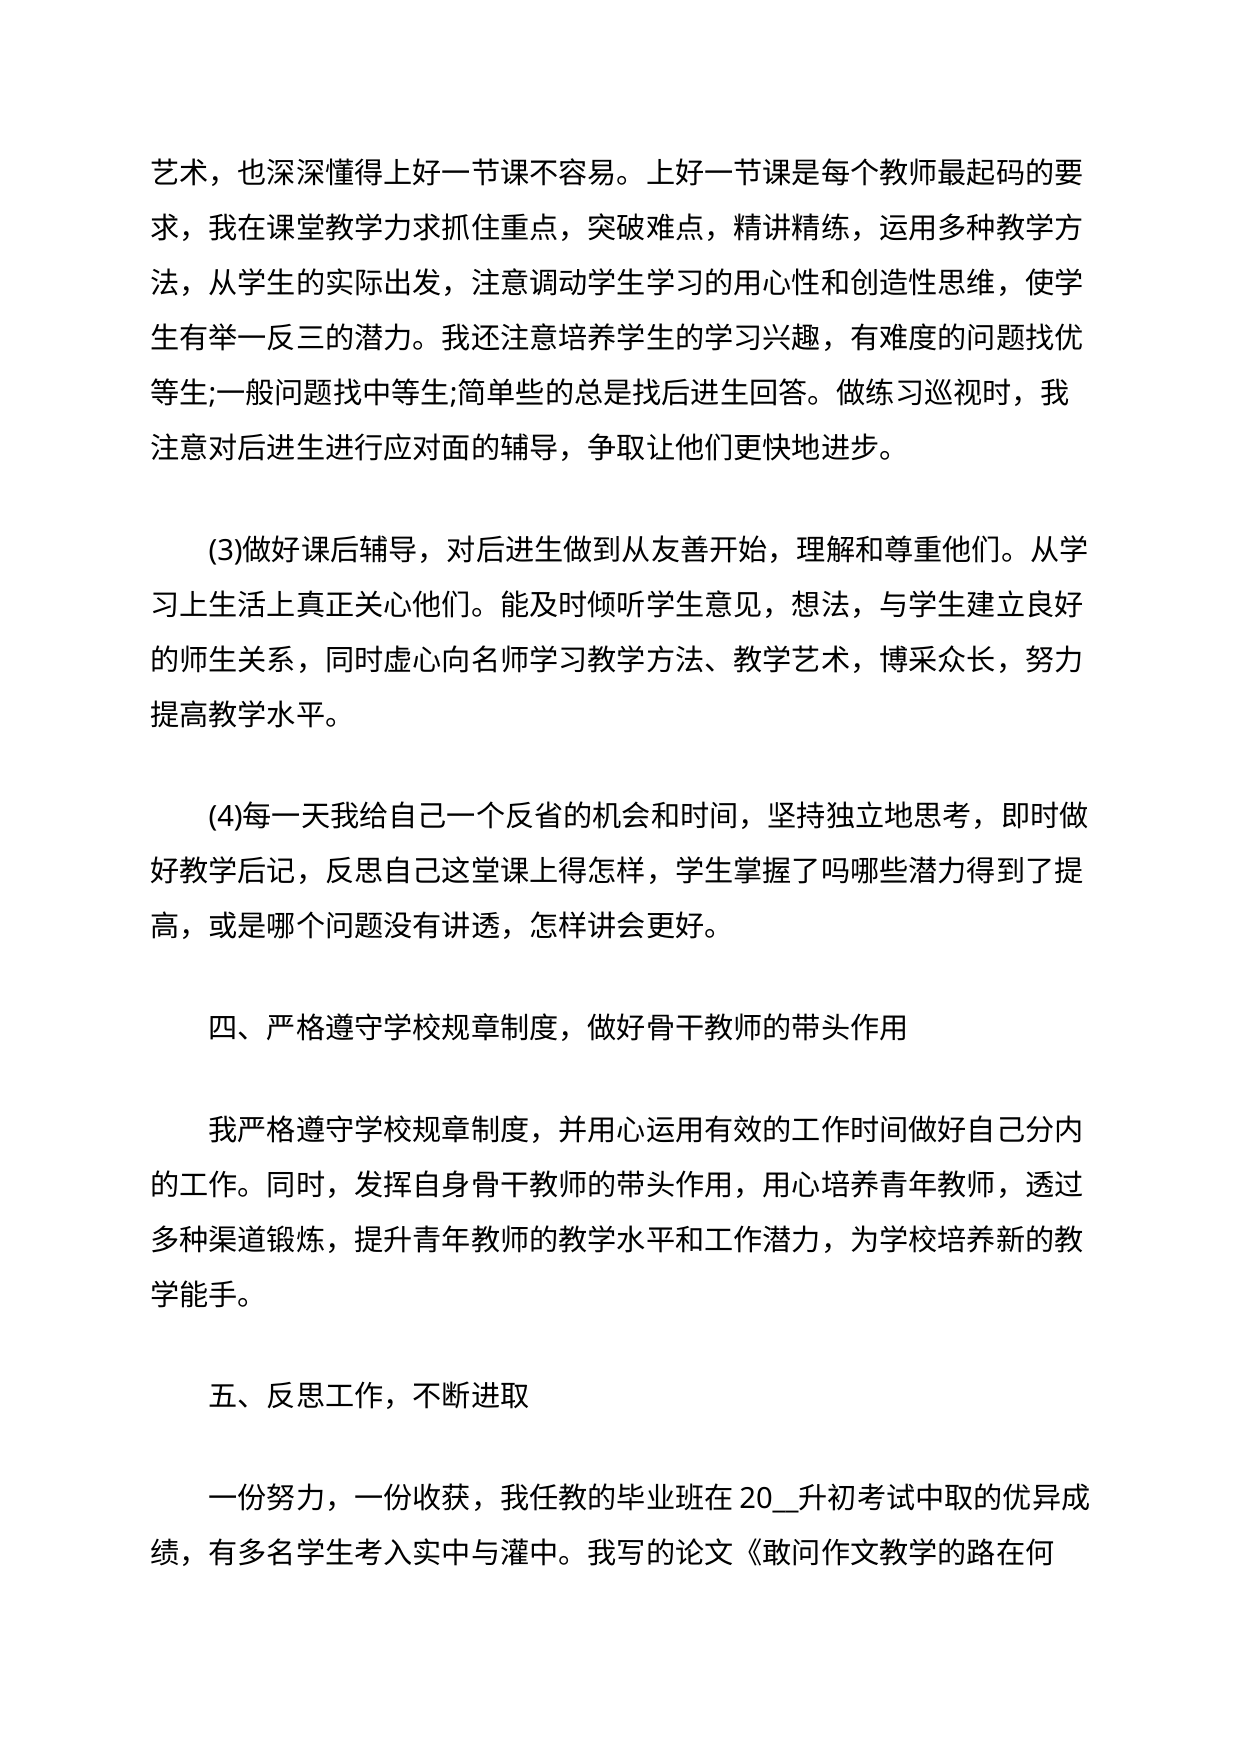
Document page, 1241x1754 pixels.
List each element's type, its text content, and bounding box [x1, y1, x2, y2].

text 四、严格遵守学校规章制度，做好骨干教师的带头作用 [150, 1004, 1090, 1047]
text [150, 150, 1090, 467]
text 我严格遵守学校规章制度，并用心运用有效的工作时间做好自己分内的工作。同时，发挥自身骨干教师的带头作用，用心培养青年教师，透过多种渠道锻炼，提升青年教师的教学水平和工作潜力，为学校培养新的教学能手。 [150, 1106, 1090, 1313]
text 五、反思工作，不断进取 [150, 1373, 1090, 1415]
text (4)每一天我给自己一个反省的机会和时间，坚持独立地思考，即时做好教学后记，反思自己这堂课上得怎样，学生掌握了吗哪些潜力得到了提高，或是哪个问题没有讲透，怎样讲会更好。 [150, 793, 1090, 945]
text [150, 1474, 1090, 1572]
text (3)做好课后辅导，对后进生做到从友善开始，理解和尊重他们。从学习上生活上真正关心他们。能及时倾听学生意见，想法，与学生建立良好的师生关系，同时虚心向名师学习教学方法、教学艺术，博采众长，努力提高教学水平。 [150, 526, 1090, 733]
